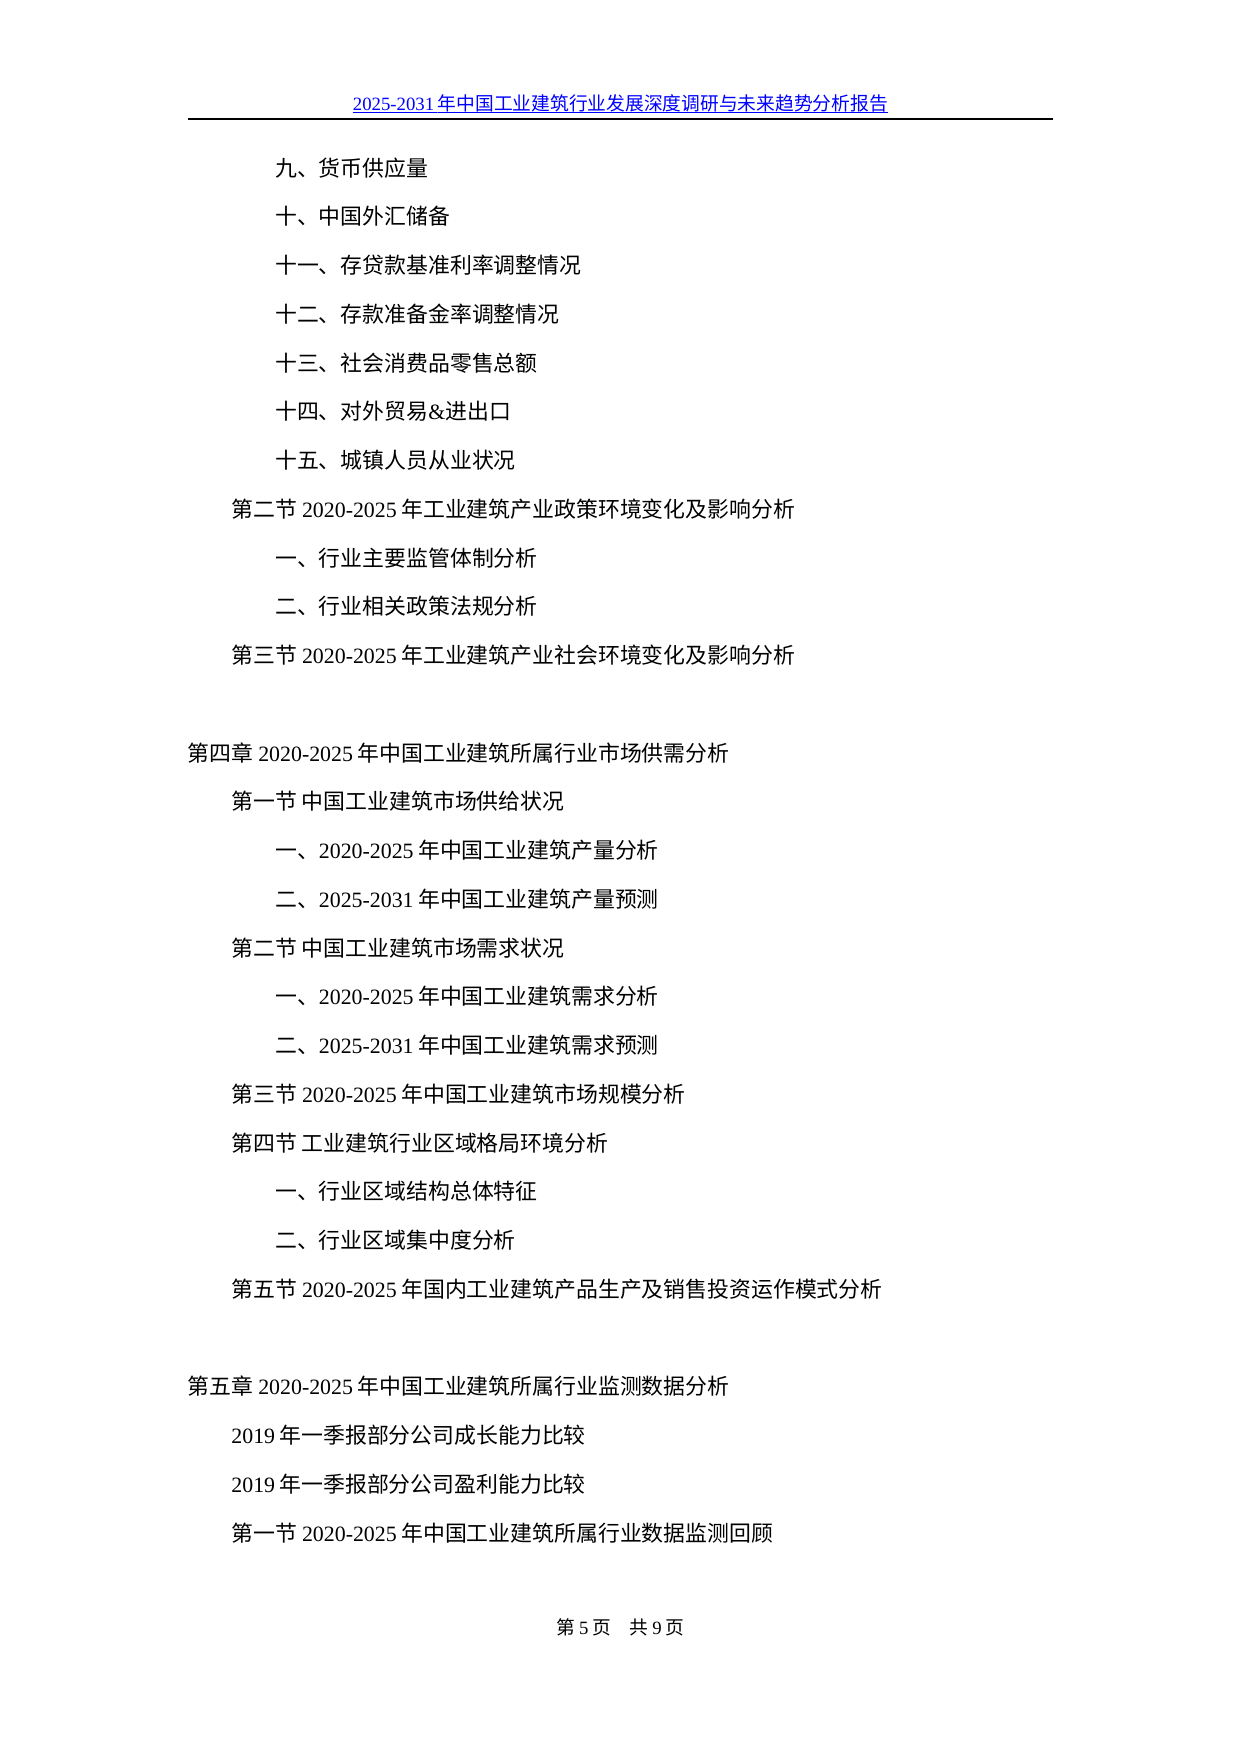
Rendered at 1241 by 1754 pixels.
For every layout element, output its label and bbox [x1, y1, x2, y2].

text [187, 150, 1053, 1548]
